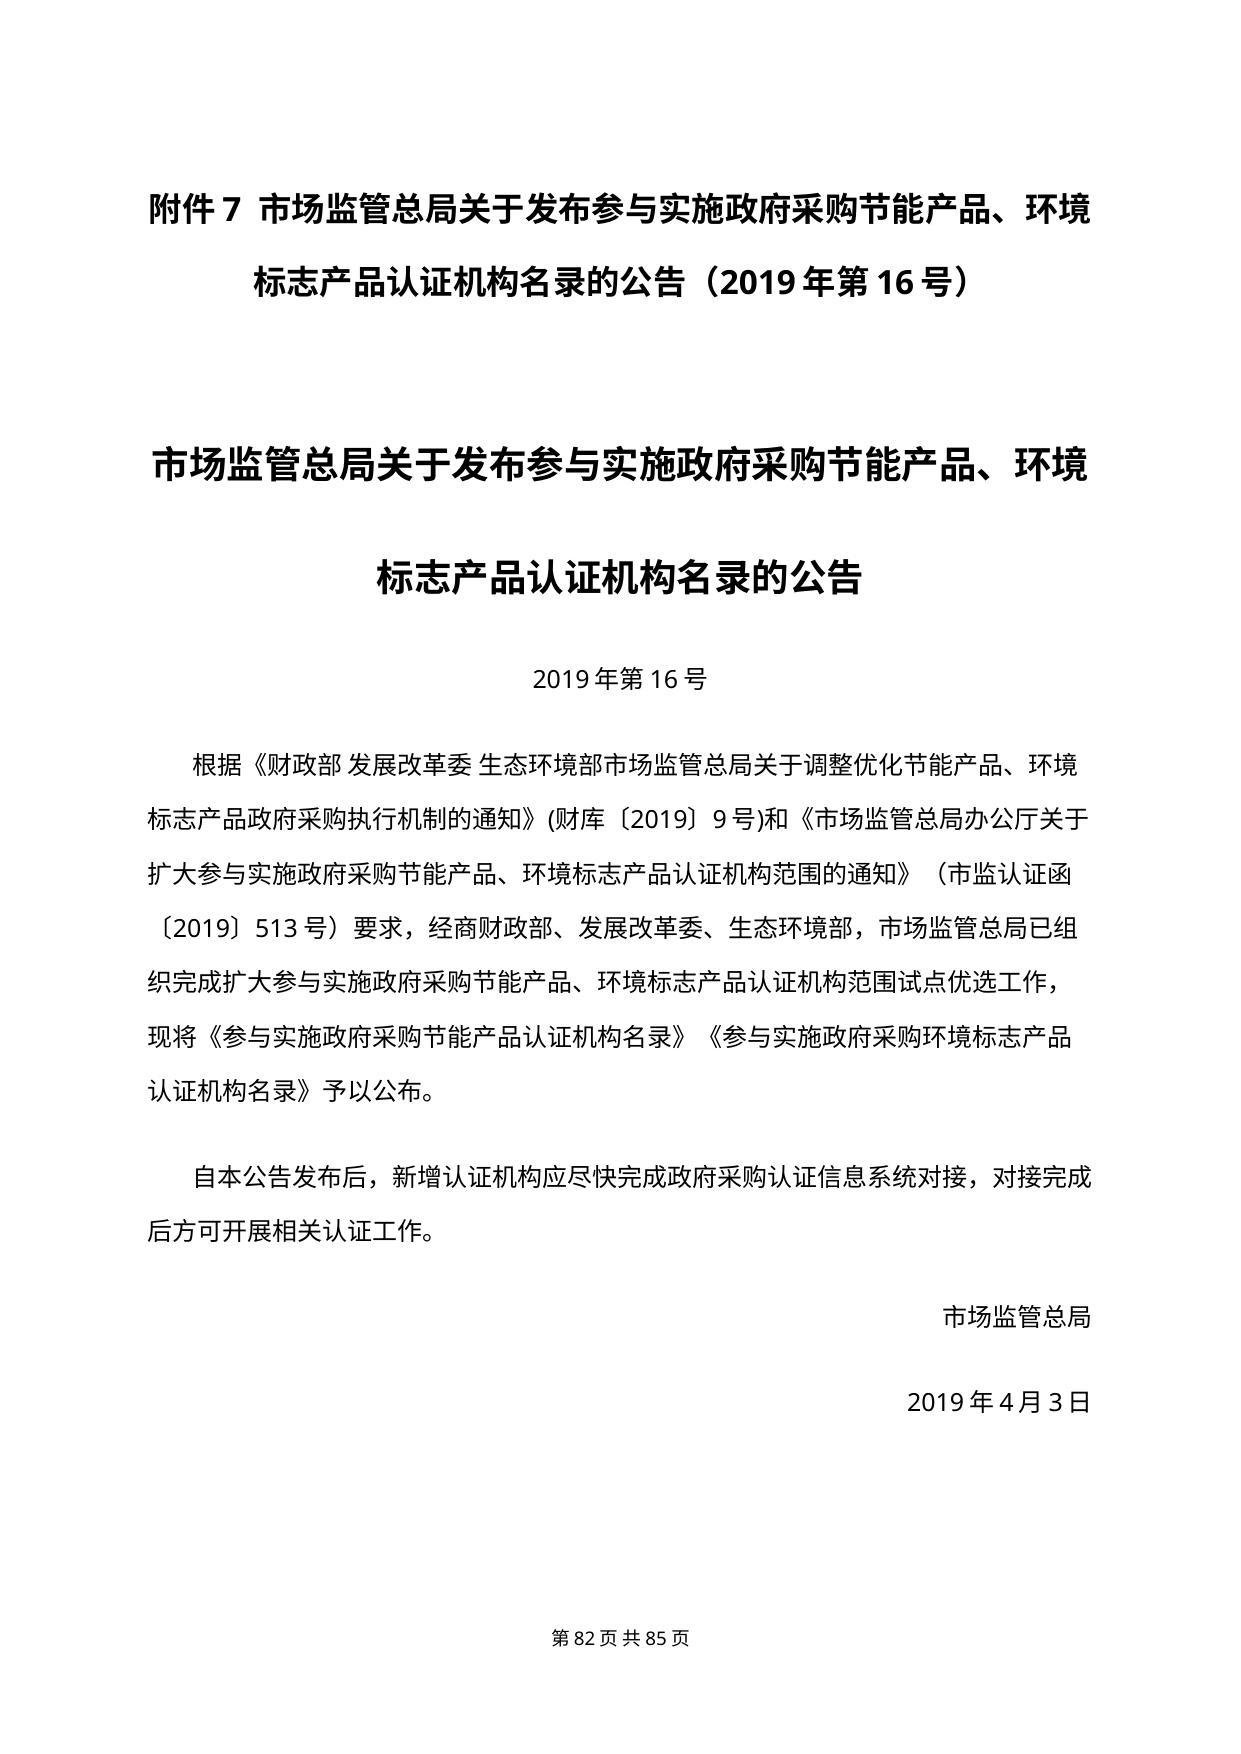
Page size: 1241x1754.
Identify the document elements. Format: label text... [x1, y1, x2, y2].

text 自本公告发布后，新增认证机构应尽快完成政府采购认证信息系统对接，对接完成后方可开展相关认证工作。 [148, 1157, 1092, 1248]
text 附件7 市场监管总局关于发布参与实施政府采购节能产品、环境标志产品认证机构名录的公告（2019年第16号） [148, 183, 1092, 304]
text 根据《财政部 发展改革委 生态环境部市场监管总局关于调整优化节能产品、环境标志产品政府采购执行机制的通知》(财库〔2019〕9号)和《市场监管总局办公厅关于扩大参与实施政府采购节能产品、环境标志产品认证机构范围的通知》（市监认证函〔2019〕513号）要求，经商财政部、发展改革委、生态环境部，市场监管总局已组织完成扩大参与实施政府采购节能产品、环境标志产品认证机构范围试点优选工作，现将《参与实施政府采购节能产品认证机构名录》《参与实施政府采购环境标志产品认证机构名录》予以公布。 [148, 745, 1092, 1108]
text 市场监管总局关于发布参与实施政府采购节能产品、环境 [148, 435, 1092, 489]
text 标志产品认证机构名录的公告 [148, 547, 1092, 602]
text 2019年第16号 [148, 660, 1092, 696]
text 市场监管总局 [148, 1297, 1092, 1333]
text 2019年4月3日 [148, 1383, 1092, 1419]
